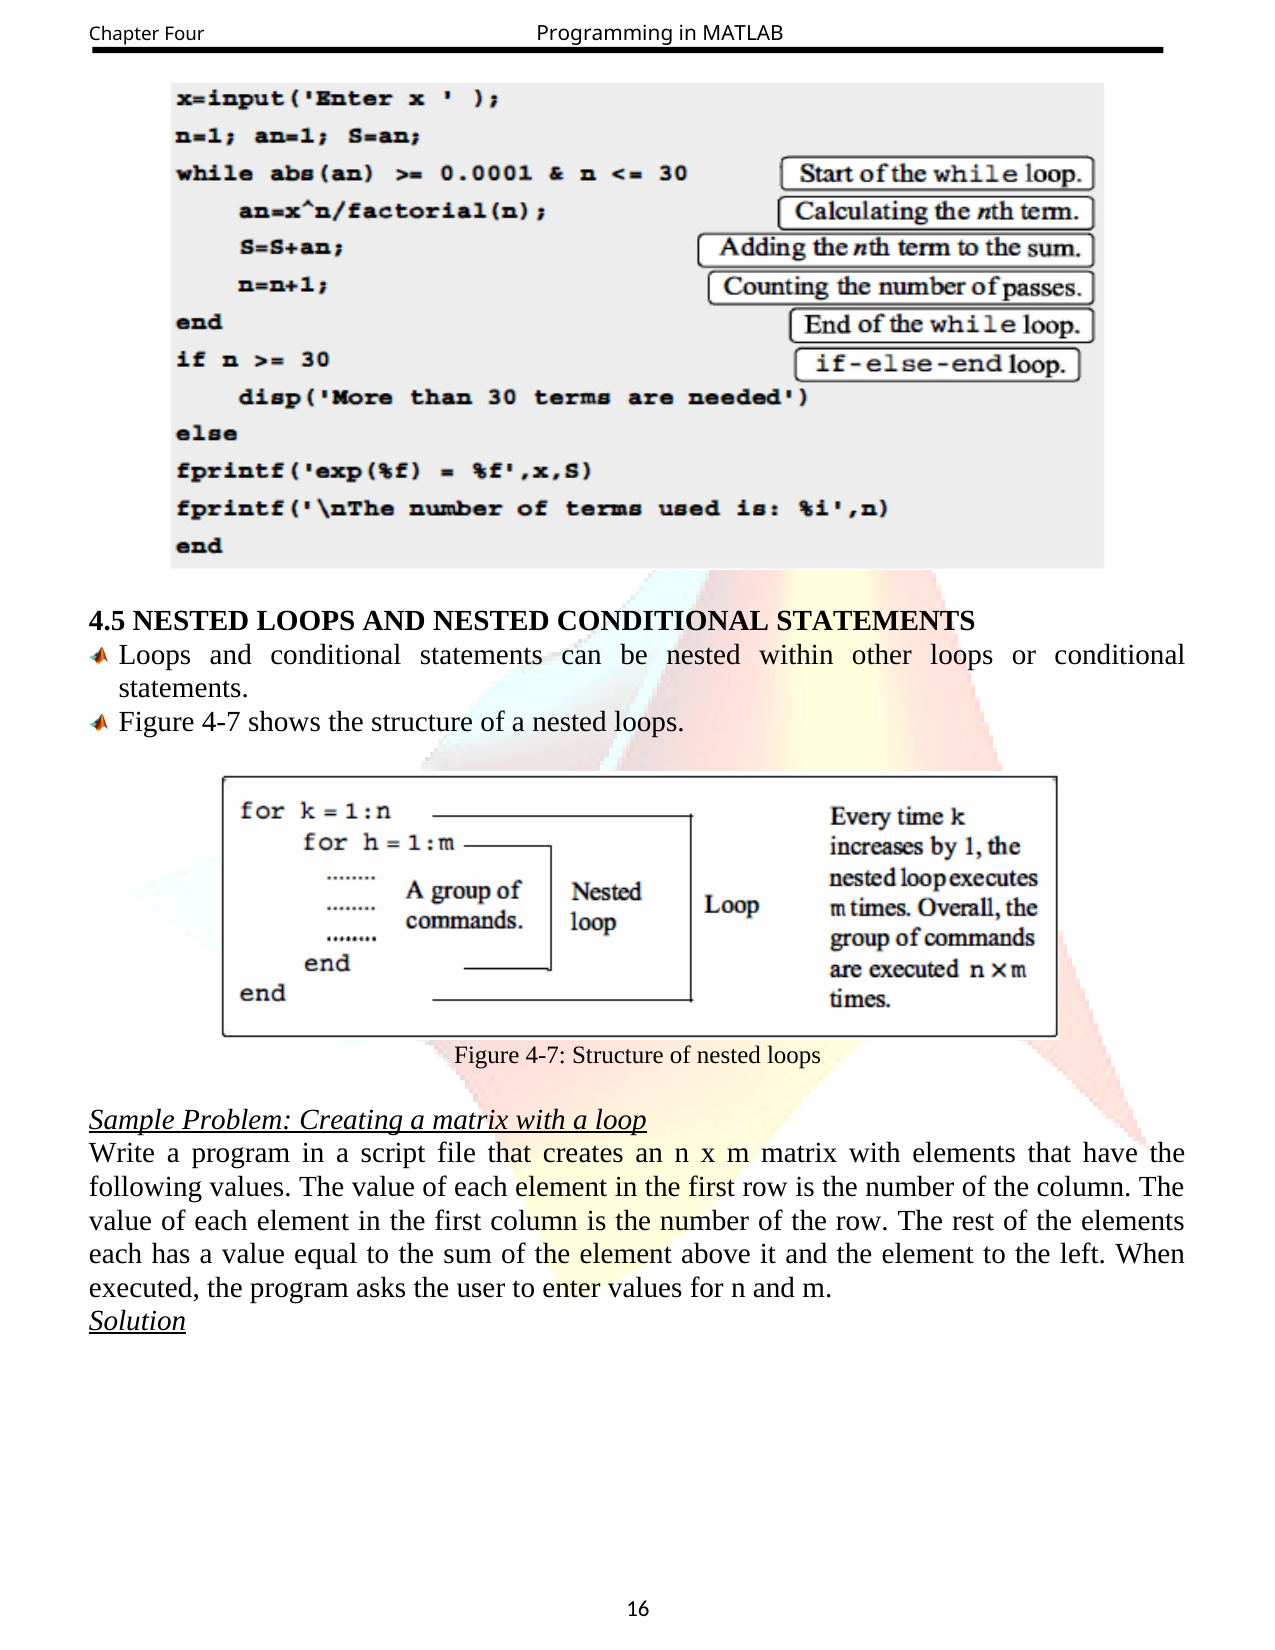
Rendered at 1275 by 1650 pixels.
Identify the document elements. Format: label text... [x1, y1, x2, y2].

list Figure 4-7 shows the structure of a nested loops. [89, 704, 1186, 737]
text Sample Problem: Creating a matrix with a loop [89, 1102, 1186, 1136]
text Solution [89, 1303, 1186, 1337]
text Figure 4-7: Structure of nested loops [89, 1040, 1186, 1068]
text Write a program in a script file that creates an n x m matrix with elements that have the following values. The value of each element in the first row is the number of the column. The value of each element in the first column is the number of the row. The rest of the elements each has a value equal to the sum of the element above it and the element to the left. When executed, the program asks the user to enter values for n and m. [89, 1136, 1186, 1303]
picture [89, 714, 108, 732]
list Loops and conditional statements can be nested within other loops or conditional statements. [89, 637, 1186, 704]
text 4.5 NESTED LOOPS AND NESTED CONDITIONAL STATEMENTS [89, 603, 1186, 637]
picture [89, 647, 108, 665]
